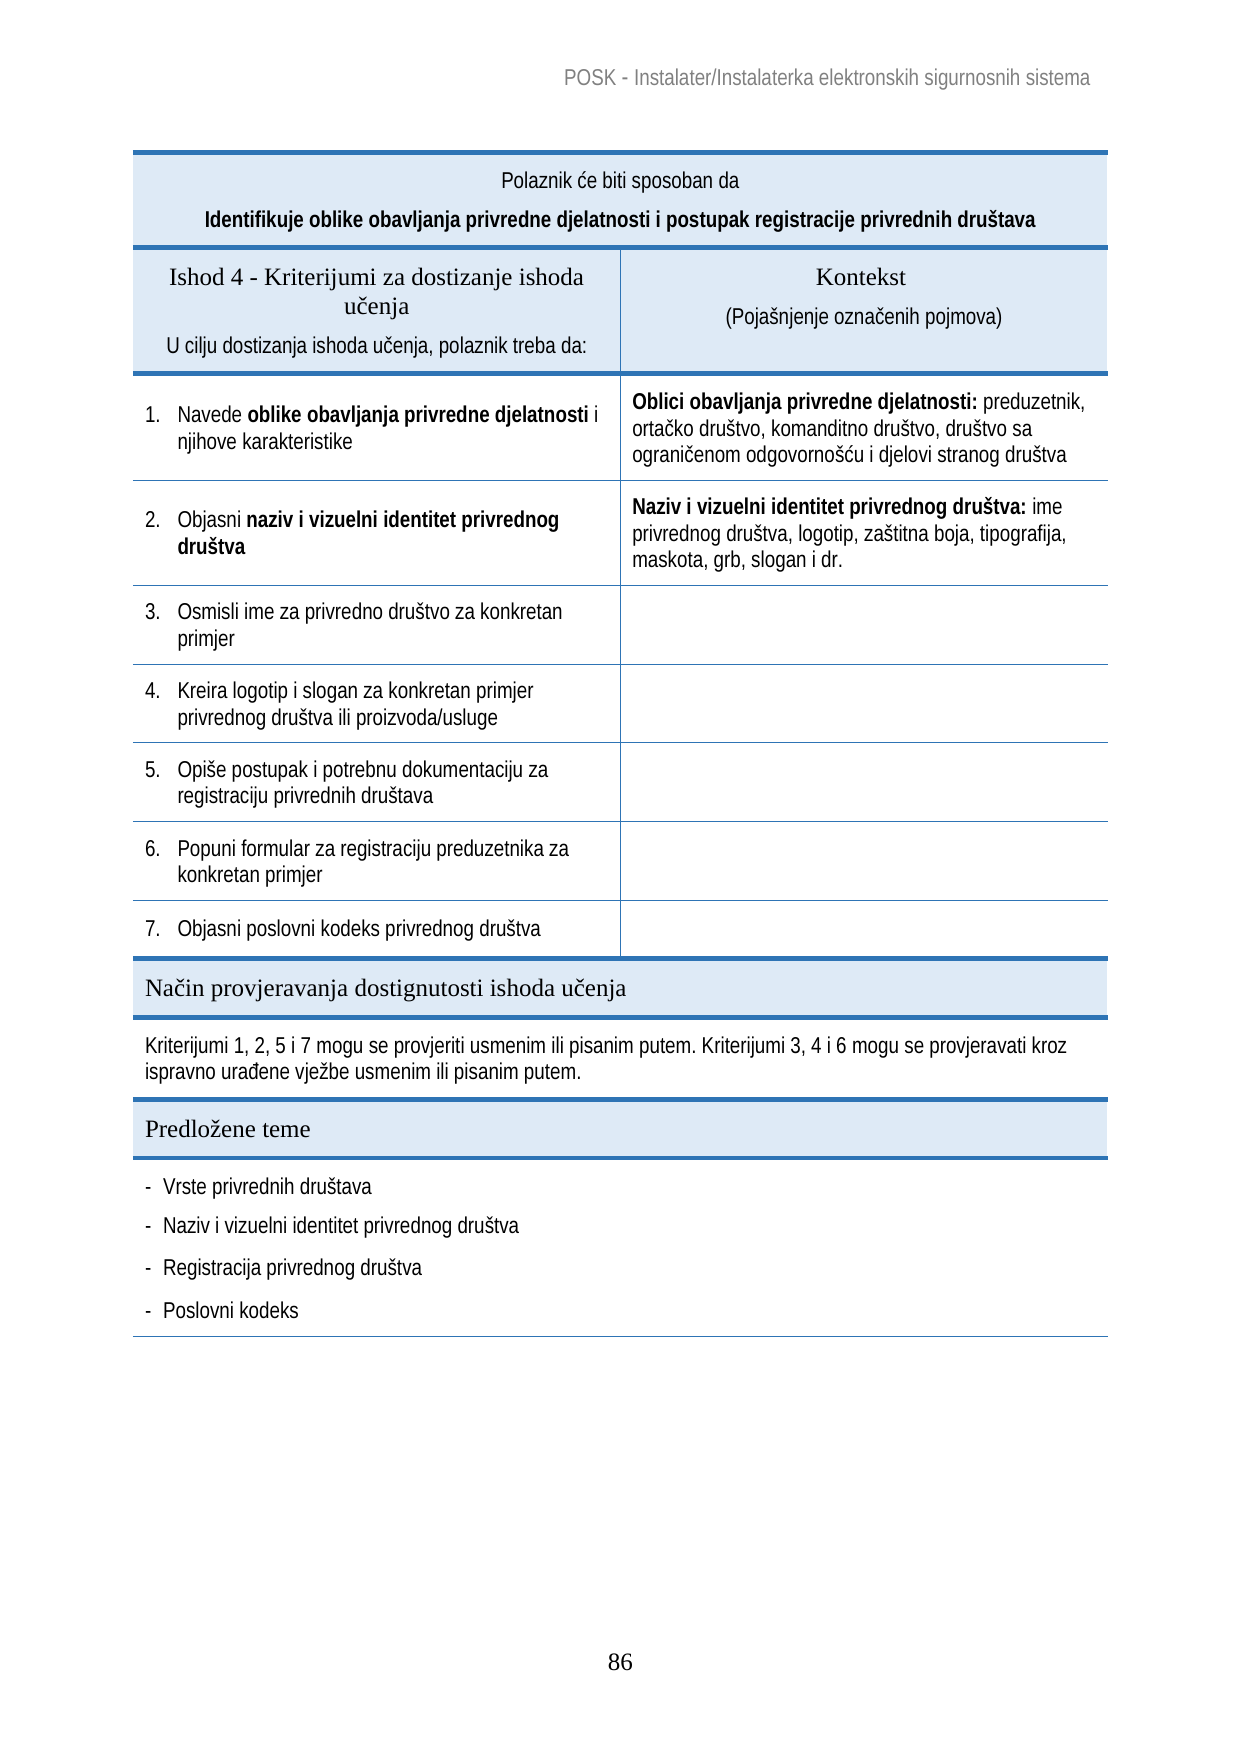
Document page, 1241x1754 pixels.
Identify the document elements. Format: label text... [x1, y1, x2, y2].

table_cell [133, 961, 1107, 1015]
table_cell Vrste privrednih društava Naziv i vizuelni identitet privrednog društva Registracija privrednog društva Poslovni kodeks [133, 1160, 1107, 1336]
table_cell Oblici obavljanja privredne djelatnosti: preduzetnik, ortačko društvo, komanditno društvo, društvo sa ograničenom odgovornošću i djelovi stranog društva [621, 376, 1107, 480]
table_cell [621, 250, 1107, 371]
table_cell [133, 250, 620, 371]
table_cell Opiše postupak i potrebnu dokumentaciju za registraciju privrednih društava [133, 743, 620, 821]
table_cell Navede oblike obavljanja privredne djelatnosti i njihove karakteristike [133, 376, 620, 480]
table_cell [621, 665, 1107, 742]
table_cell Objasni poslovni kodeks privrednog društva [133, 901, 620, 956]
table_cell Naziv i vizuelni identitet privrednog društva: ime privrednog društva, logotip, zaštitna boja, tipografija, maskota, grb, slogan i dr. [621, 481, 1107, 585]
table_cell Osmisli ime za privredno društvo za konkretan primjer [133, 586, 620, 663]
table_cell [621, 822, 1107, 900]
table_cell [621, 743, 1107, 821]
table_cell [621, 586, 1107, 663]
table_cell Popuni formular za registraciju preduzetnika za konkretan primjer [133, 822, 620, 900]
table_header Identifikuje oblike obavljanja privredne djelatnosti i postupak registracije privrednih društava [133, 155, 1107, 245]
table_cell Kriterijumi 1, 2, 5 i 7 mogu se provjeriti usmenim ili pisanim putem. Kriterijumi 3, 4 i 6 mogu se provjeravati kroz ispravno urađene vježbe usmenim ili pisanim putem. [133, 1020, 1107, 1097]
table_cell [133, 1102, 1107, 1156]
table_cell Kreira logotip i slogan za konkretan primjer privrednog društva ili proizvoda/usluge [133, 665, 620, 742]
table_cell Objasni naziv i vizuelni identitet privrednog društva [133, 481, 620, 585]
table_cell [621, 901, 1107, 956]
